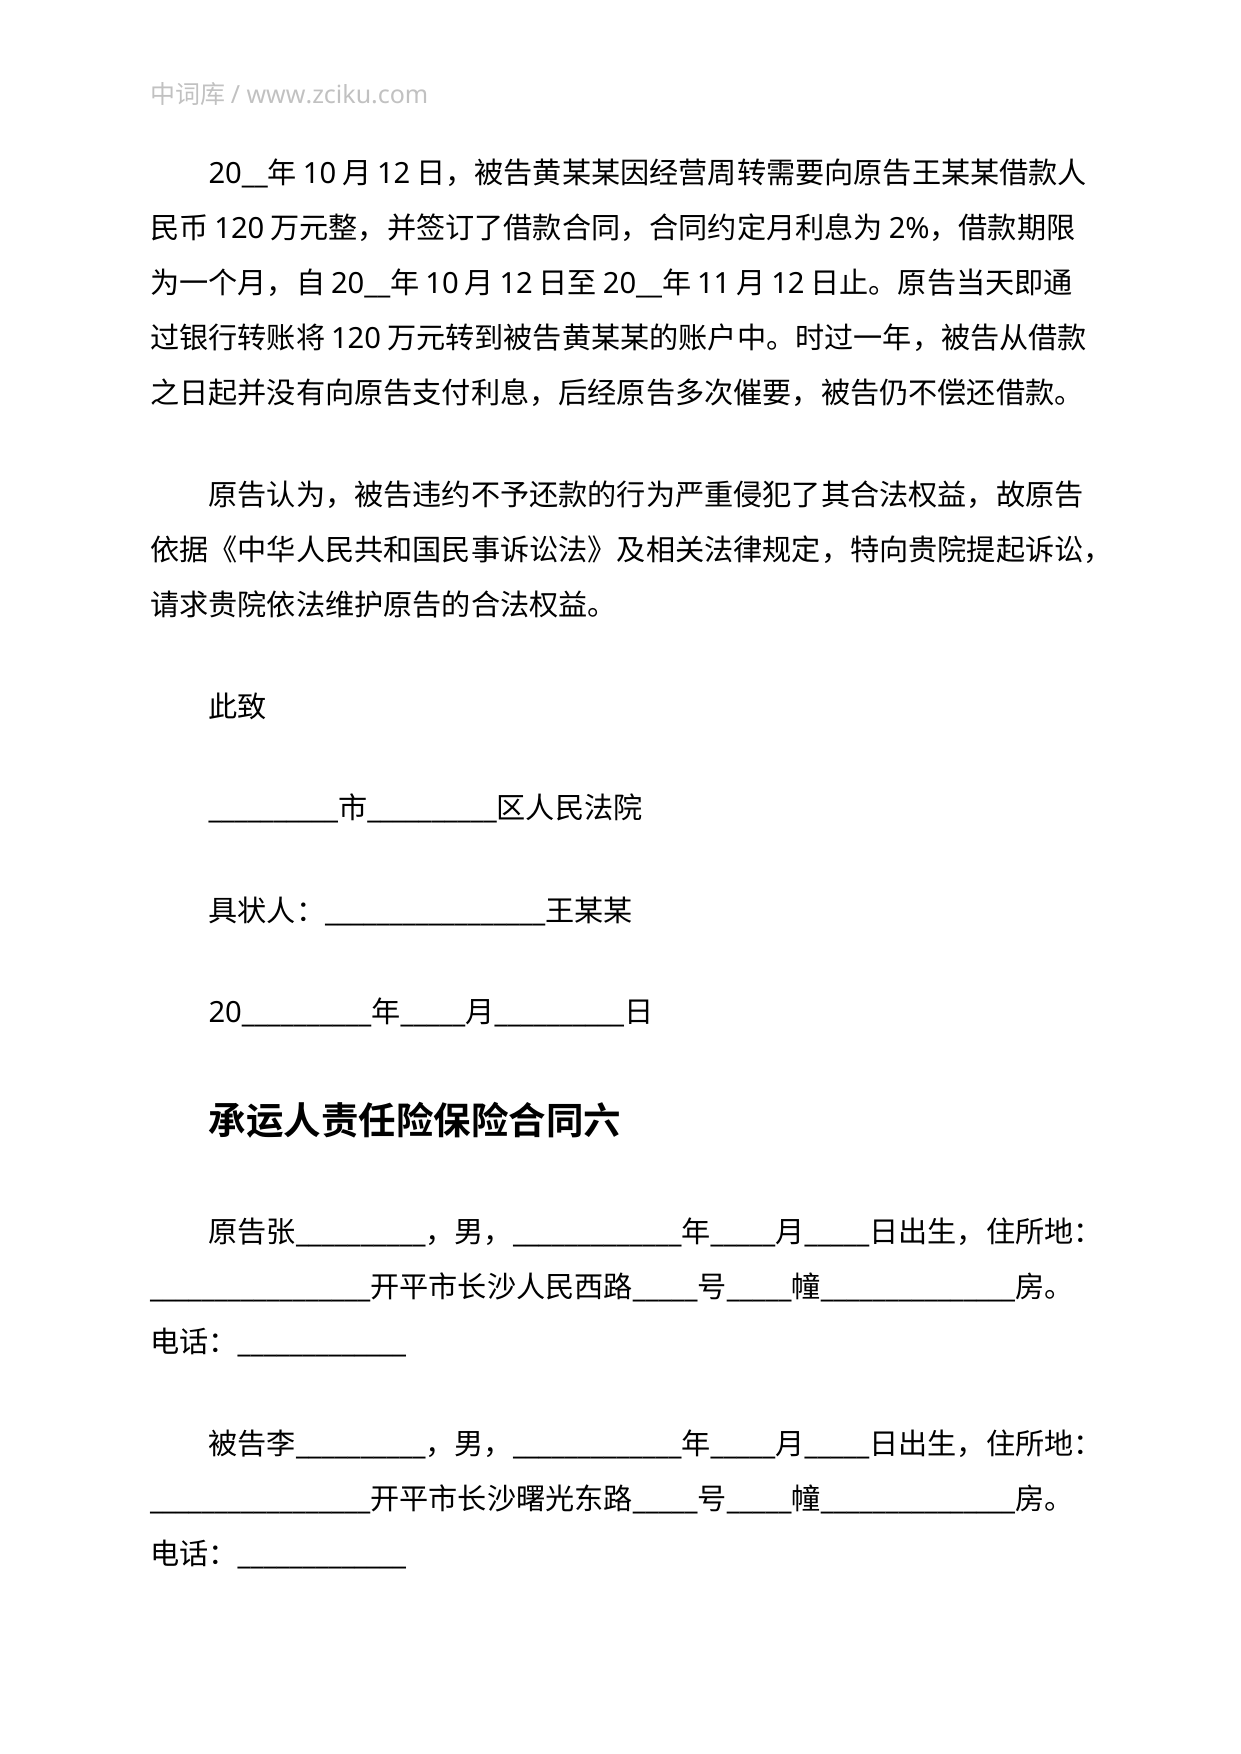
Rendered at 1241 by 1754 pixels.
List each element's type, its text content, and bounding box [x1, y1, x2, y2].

text 20__________年_____月__________日 [150, 989, 1090, 1031]
text 20__年10月12日，被告黄某某因经营周转需要向原告王某某借款人民币120万元整，并签订了借款合同，合同约定月利息为2%，借款期限为一个月，自20__年10月12日至20__年11月12日止。原告当天即通过银行转账将120万元转到被告黄某某的账户中。时过一年，被告从借款之日起并没有向原告支付利息，后经原告多次催要，被告仍不偿还借款。 [150, 150, 1090, 412]
text 被告李__________，男，_____________年_____月_____日出生，住所地：_________________开平市长沙曙光东路_____号_____幢_______________房。电话：_____________ [150, 1420, 1090, 1573]
text 原告张__________，男，_____________年_____月_____日出生，住所地：_________________开平市长沙人民西路_____号_____幢_______________房。电话：_____________ [150, 1208, 1090, 1361]
text 具状人：_________________王某某 [150, 887, 1090, 929]
text 原告认为，被告违约不予还款的行为严重侵犯了其合法权益，故原告依据《中华人民共和国民事诉讼法》及相关法律规定，特向贵院提起诉讼，请求贵院依法维护原告的合法权益。 [150, 472, 1090, 624]
text 此致 [150, 683, 1090, 726]
text __________市__________区人民法院 [150, 785, 1090, 827]
text 承运人责任险保险合同六 [150, 1091, 1090, 1145]
